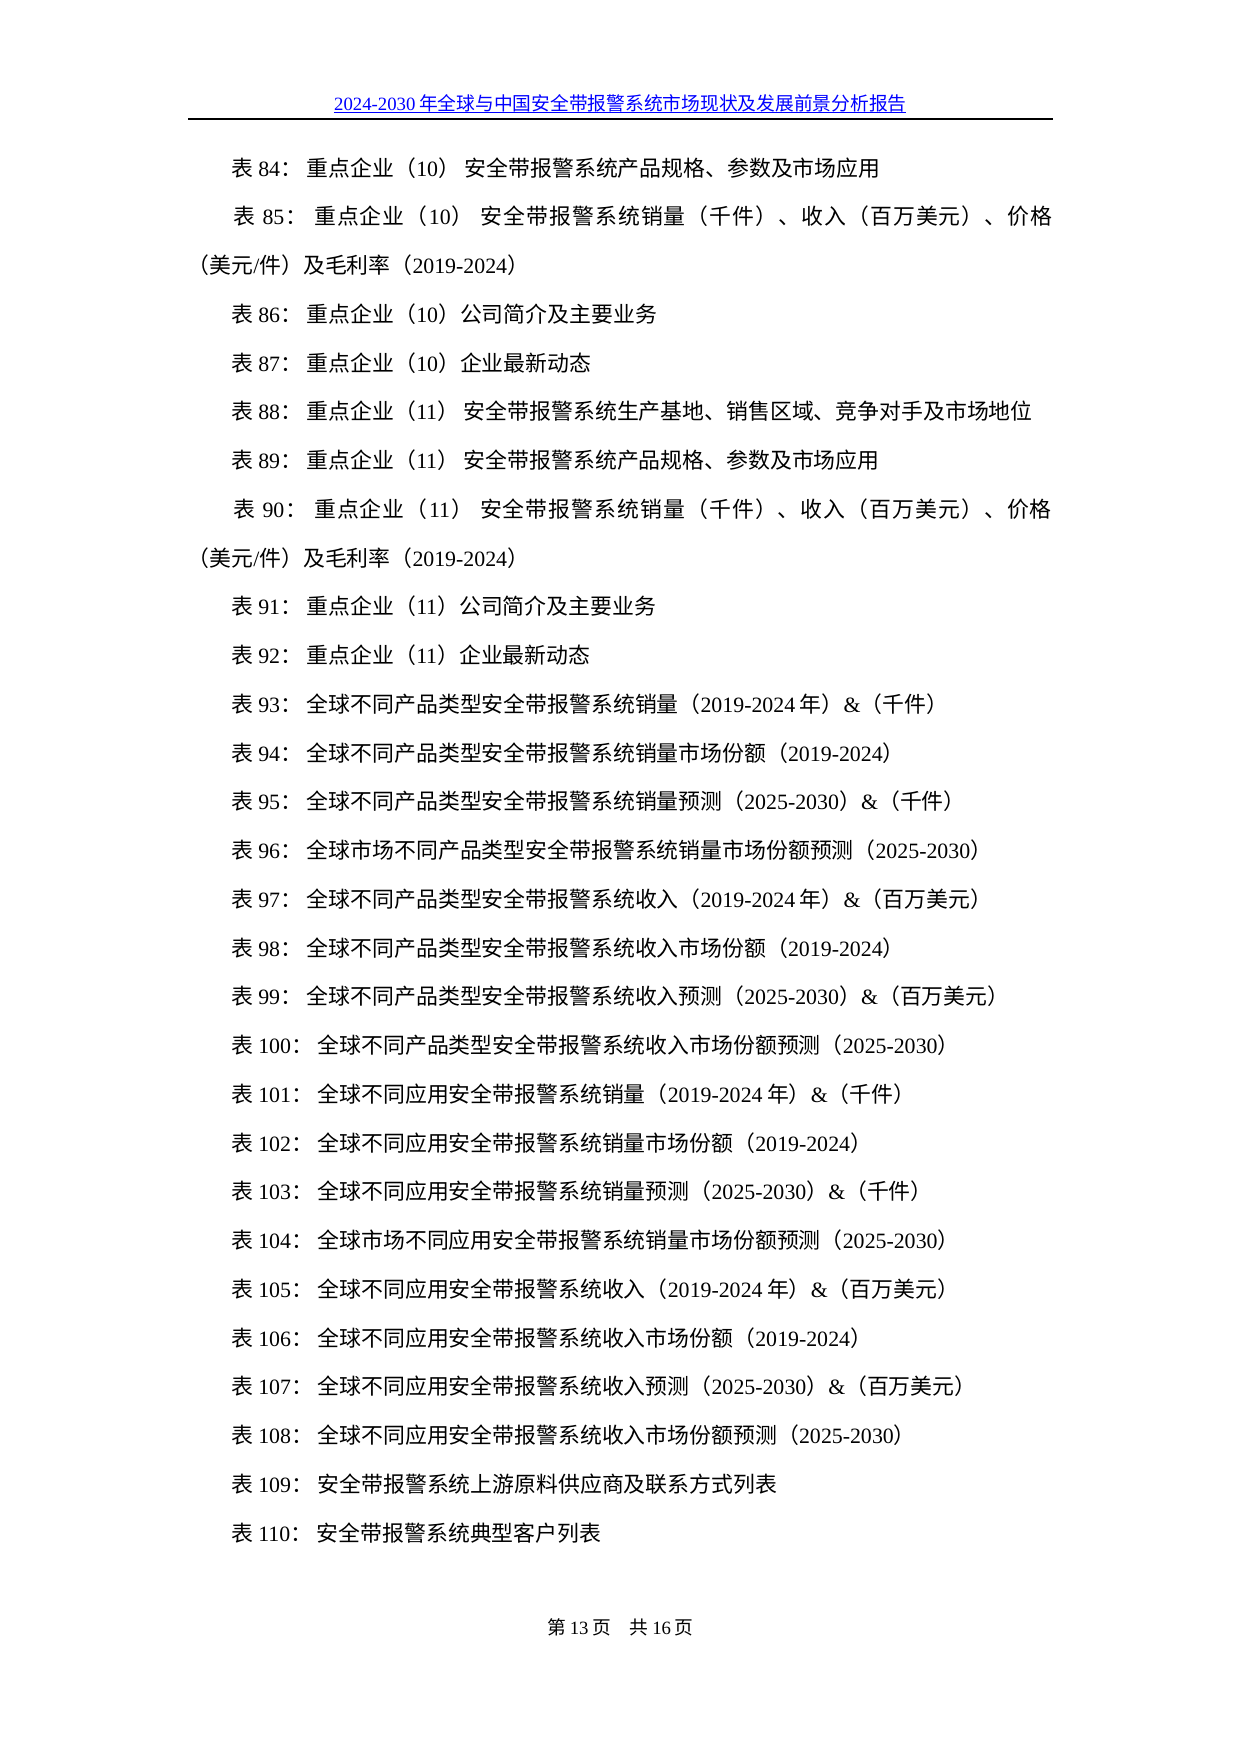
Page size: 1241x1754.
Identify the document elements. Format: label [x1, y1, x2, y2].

text [187, 150, 1053, 1548]
